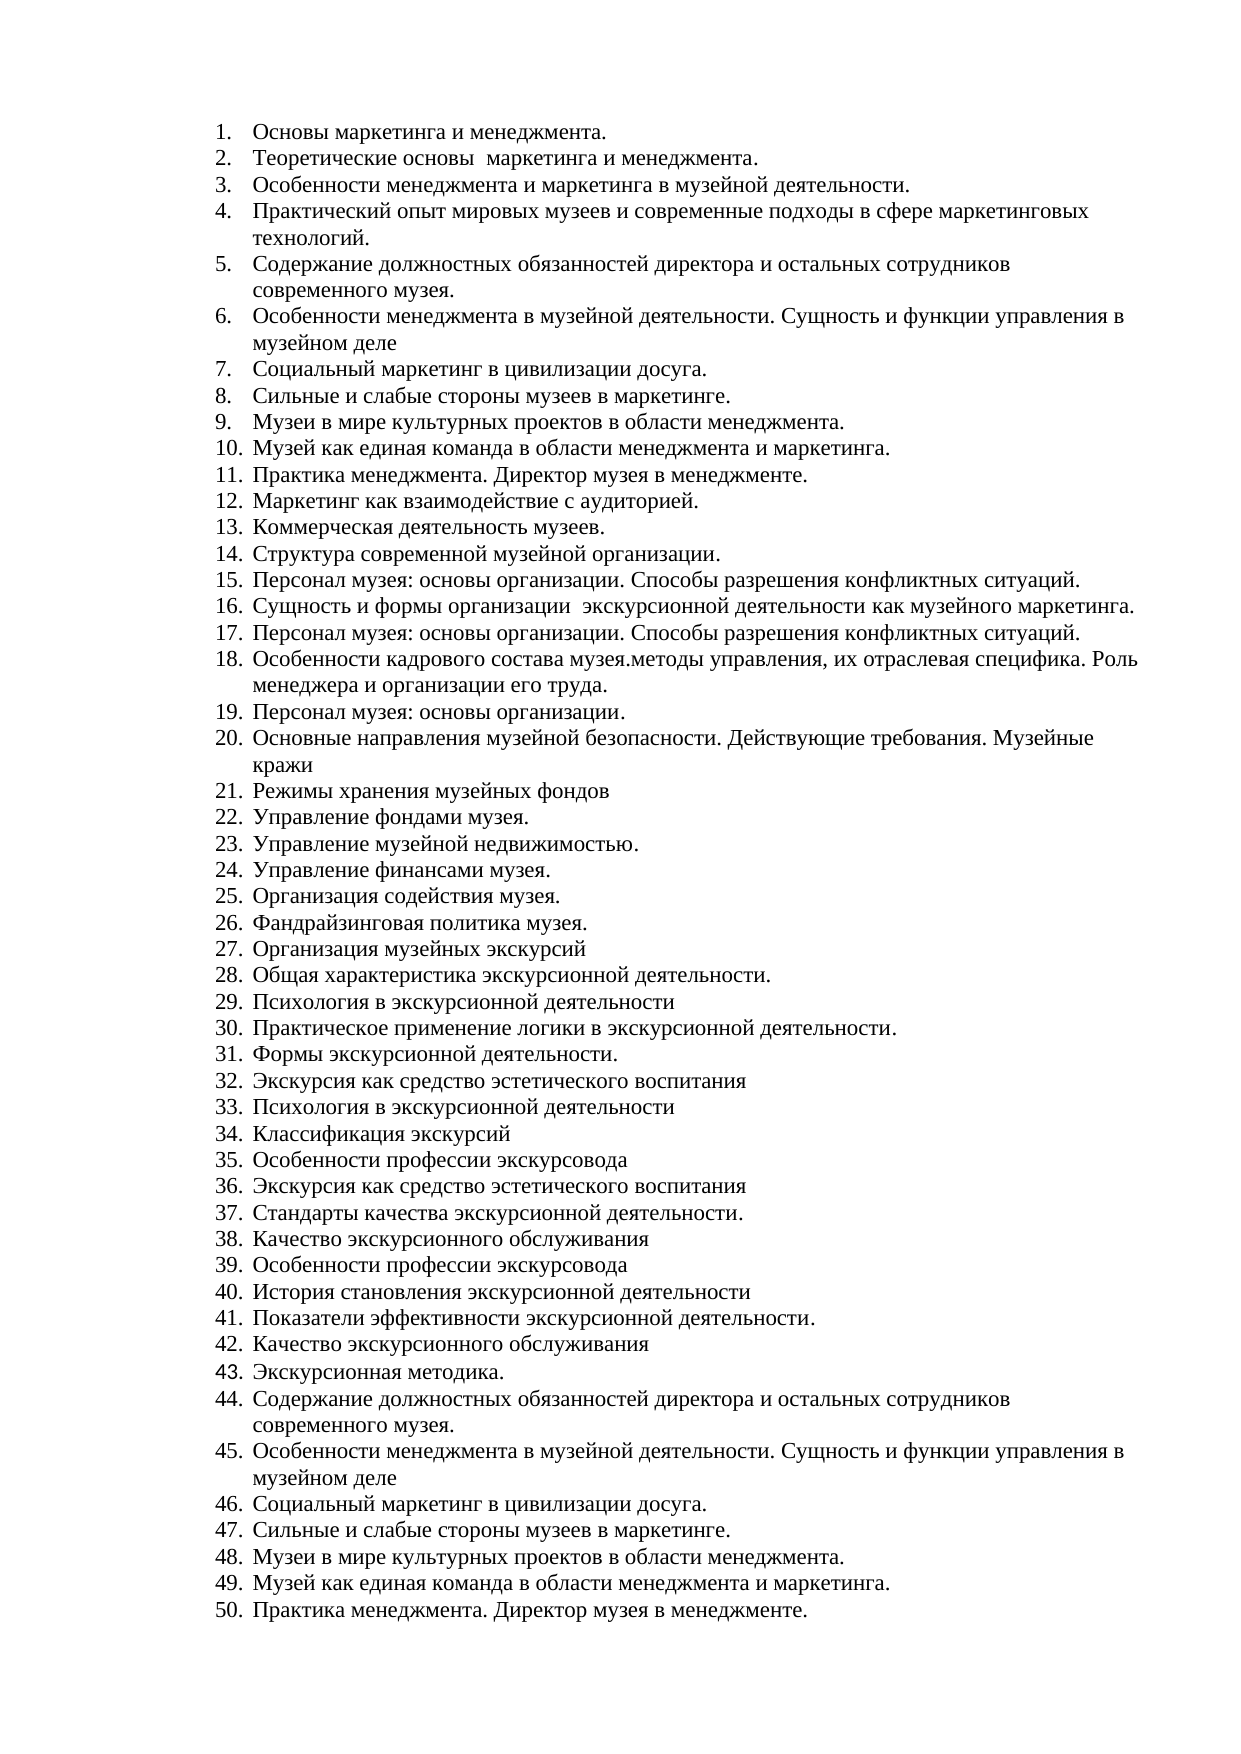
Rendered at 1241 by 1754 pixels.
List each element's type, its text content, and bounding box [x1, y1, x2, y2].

list Социальный маркетинг в цивилизации досуга. [215, 1490, 1152, 1517]
list Особенности менеджмента в музейной деятельности. Сущность и функции управления в музейном деле [215, 303, 1152, 355]
list Сильные и слабые стороны музеев в маркетинге. [215, 382, 1152, 408]
list Управление музейной недвижимостью. [215, 830, 1152, 856]
list Маркетинг как взаимодействие с аудиторией. [215, 487, 1152, 513]
list Показатели эффективности экскурсионной деятельности. [215, 1304, 1152, 1330]
list Музей как единая команда в области менеджмента и маркетинга. [215, 434, 1152, 461]
list Экскурсия как средство эстетического воспитания [215, 1172, 1152, 1199]
list Особенности профессии экскурсовода [215, 1146, 1152, 1172]
list Организация содействия музея. [215, 882, 1152, 909]
list Режимы хранения музейных фондов [215, 777, 1152, 803]
list Основные направления музейной безопасности. Действующие требования. Музейные кражи [215, 724, 1152, 777]
list Качество экскурсионного обслуживания [215, 1330, 1152, 1357]
list Основы маркетинга и менеджмента. [215, 118, 1152, 144]
list Организация музейных экскурсий [215, 935, 1152, 961]
list Персонал музея: основы организации. [215, 698, 1152, 724]
list Особенности менеджмента в музейной деятельности. Сущность и функции управления в музейном деле [215, 1437, 1152, 1490]
list Музей как единая команда в области менеджмента и маркетинга. [215, 1569, 1152, 1596]
list Экскурсия как средство эстетического воспитания [215, 1067, 1152, 1093]
list Стандарты качества экскурсионной деятельности. [215, 1199, 1152, 1225]
list Формы экскурсионной деятельности. [215, 1041, 1152, 1067]
list Структура современной музейной организации. [215, 540, 1152, 566]
list Музеи в мире культурных проектов в области менеджмента. [215, 1543, 1152, 1569]
list Сущность и формы организации экскурсионной деятельности как музейного маркетинга. [215, 592, 1152, 619]
list Экскурсионная методика. [215, 1357, 1152, 1385]
list Практическое применение логики в экскурсионной деятельности. [215, 1014, 1152, 1041]
list Практика менеджмента. Директор музея в менеджменте. [215, 1596, 1152, 1622]
list Качество экскурсионного обслуживания [215, 1225, 1152, 1251]
list Управление фондами музея. [215, 803, 1152, 830]
list Социальный маркетинг в цивилизации досуга. [215, 355, 1152, 382]
list Персонал музея: основы организации. Способы разрешения конфликтных ситуаций. [215, 619, 1152, 645]
list Общая характеристика экскурсионной деятельности. [215, 961, 1152, 988]
list Практика менеджмента. Директор музея в менеджменте. [215, 461, 1152, 487]
list Содержание должностных обязанностей директора и остальных сотрудников современного музея. [215, 1385, 1152, 1437]
list Психология в экскурсионной деятельности [215, 988, 1152, 1014]
list Психология в экскурсионной деятельности [215, 1093, 1152, 1119]
list Сильные и слабые стороны музеев в маркетинге. [215, 1517, 1152, 1543]
list Особенности менеджмента и маркетинга в музейной деятельности. [215, 171, 1152, 197]
list История становления экскурсионной деятельности [215, 1278, 1152, 1304]
list Коммерческая деятельность музеев. [215, 513, 1152, 540]
list Практический опыт мировых музеев и современные подходы в сфере маркетинговых технологий. [215, 197, 1152, 250]
list Музеи в мире культурных проектов в области менеджмента. [215, 408, 1152, 434]
list Теоретические основы маркетинга и менеджмента. [215, 144, 1152, 171]
list Персонал музея: основы организации. Способы разрешения конфликтных ситуаций. [215, 566, 1152, 592]
list Особенности профессии экскурсовода [215, 1251, 1152, 1278]
list Управление финансами музея. [215, 856, 1152, 882]
list Содержание должностных обязанностей директора и остальных сотрудников современного музея. [215, 250, 1152, 303]
list Классификация экскурсий [215, 1119, 1152, 1146]
list Особенности кадрового состава музея.методы управления, их отраслевая специфика. Роль менеджера и организации его труда. [215, 645, 1152, 698]
list Фандрайзинговая политика музея. [215, 909, 1152, 935]
